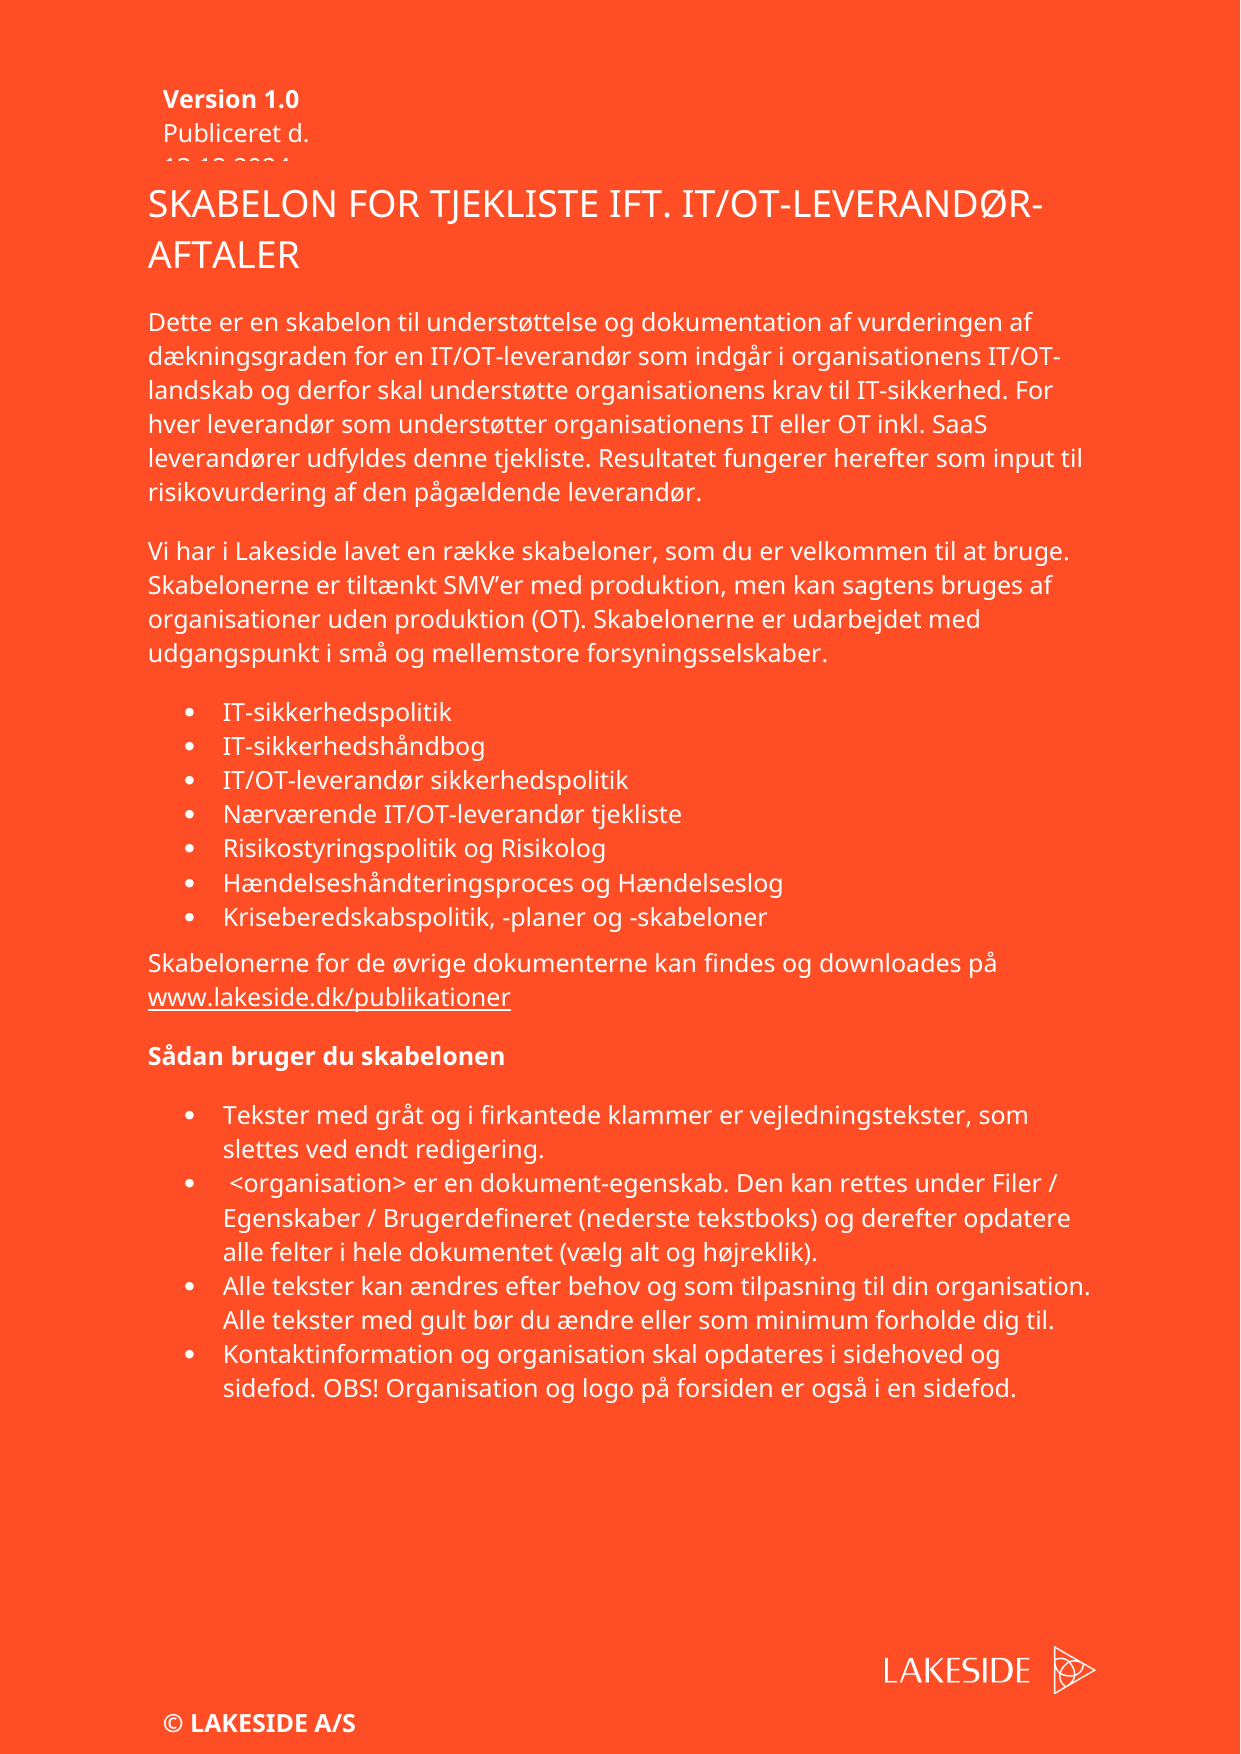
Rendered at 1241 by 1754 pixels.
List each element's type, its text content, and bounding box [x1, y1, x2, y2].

picture [860, 1633, 1121, 1707]
list Kriseberedskabspolitik, -planer og -skabeloner [185, 899, 1092, 933]
list Kontaktinformation og organisation skal opdateres i sidehoved og sidefod. OBS! Organisation og logo på forsiden er også i en sidefod. [185, 1336, 1092, 1404]
list Tekster med gråt og i firkantede klammer er vejledningstekster, som slettes ved endt redigering. [185, 1098, 1092, 1166]
list IT-sikkerhedshåndbog [185, 729, 1092, 763]
list Risikostyringspolitik og Risikolog [185, 831, 1092, 865]
list IT-sikkerhedspolitik [185, 695, 1092, 729]
text Skabelonerne for de øvrige dokumenterne kan findes og downloades på www.lakeside.dk/publikationer [148, 946, 1092, 1014]
list Nærværende IT/OT-leverandør tjekliste [185, 797, 1092, 831]
list <organisation> er en dokument-egenskab. Den kan rettes under Filer / Egenskaber / Brugerdefineret (nederste tekstboks) og derefter opdatere alle felter i hele dokumentet (vælg alt og højreklik). [185, 1166, 1092, 1268]
text Vi har i Lakeside lavet en række skabeloner, som du er velkommen til at bruge. Skabelonerne er tiltænkt SMV’er med produktion, men kan sagtens bruges af organisationer uden produktion (OT). Skabelonerne er udarbejdet med udgangspunkt i små og mellemstore forsyningsselskaber. [148, 534, 1092, 670]
list IT/OT-leverandør sikkerhedspolitik [185, 763, 1092, 797]
text Sådan bruger du skabelonen [148, 1039, 1092, 1073]
list Alle tekster kan ændres efter behov og som tilpasning til din organisation. Alle tekster med gult bør du ændre eller som minimum forholde dig til. [185, 1268, 1092, 1336]
list Hændelseshåndteringsproces og Hændelseslog [185, 865, 1092, 899]
text Skabelon for tjekliste ift. IT/Ot-leverandør-aftaler [148, 177, 1092, 279]
